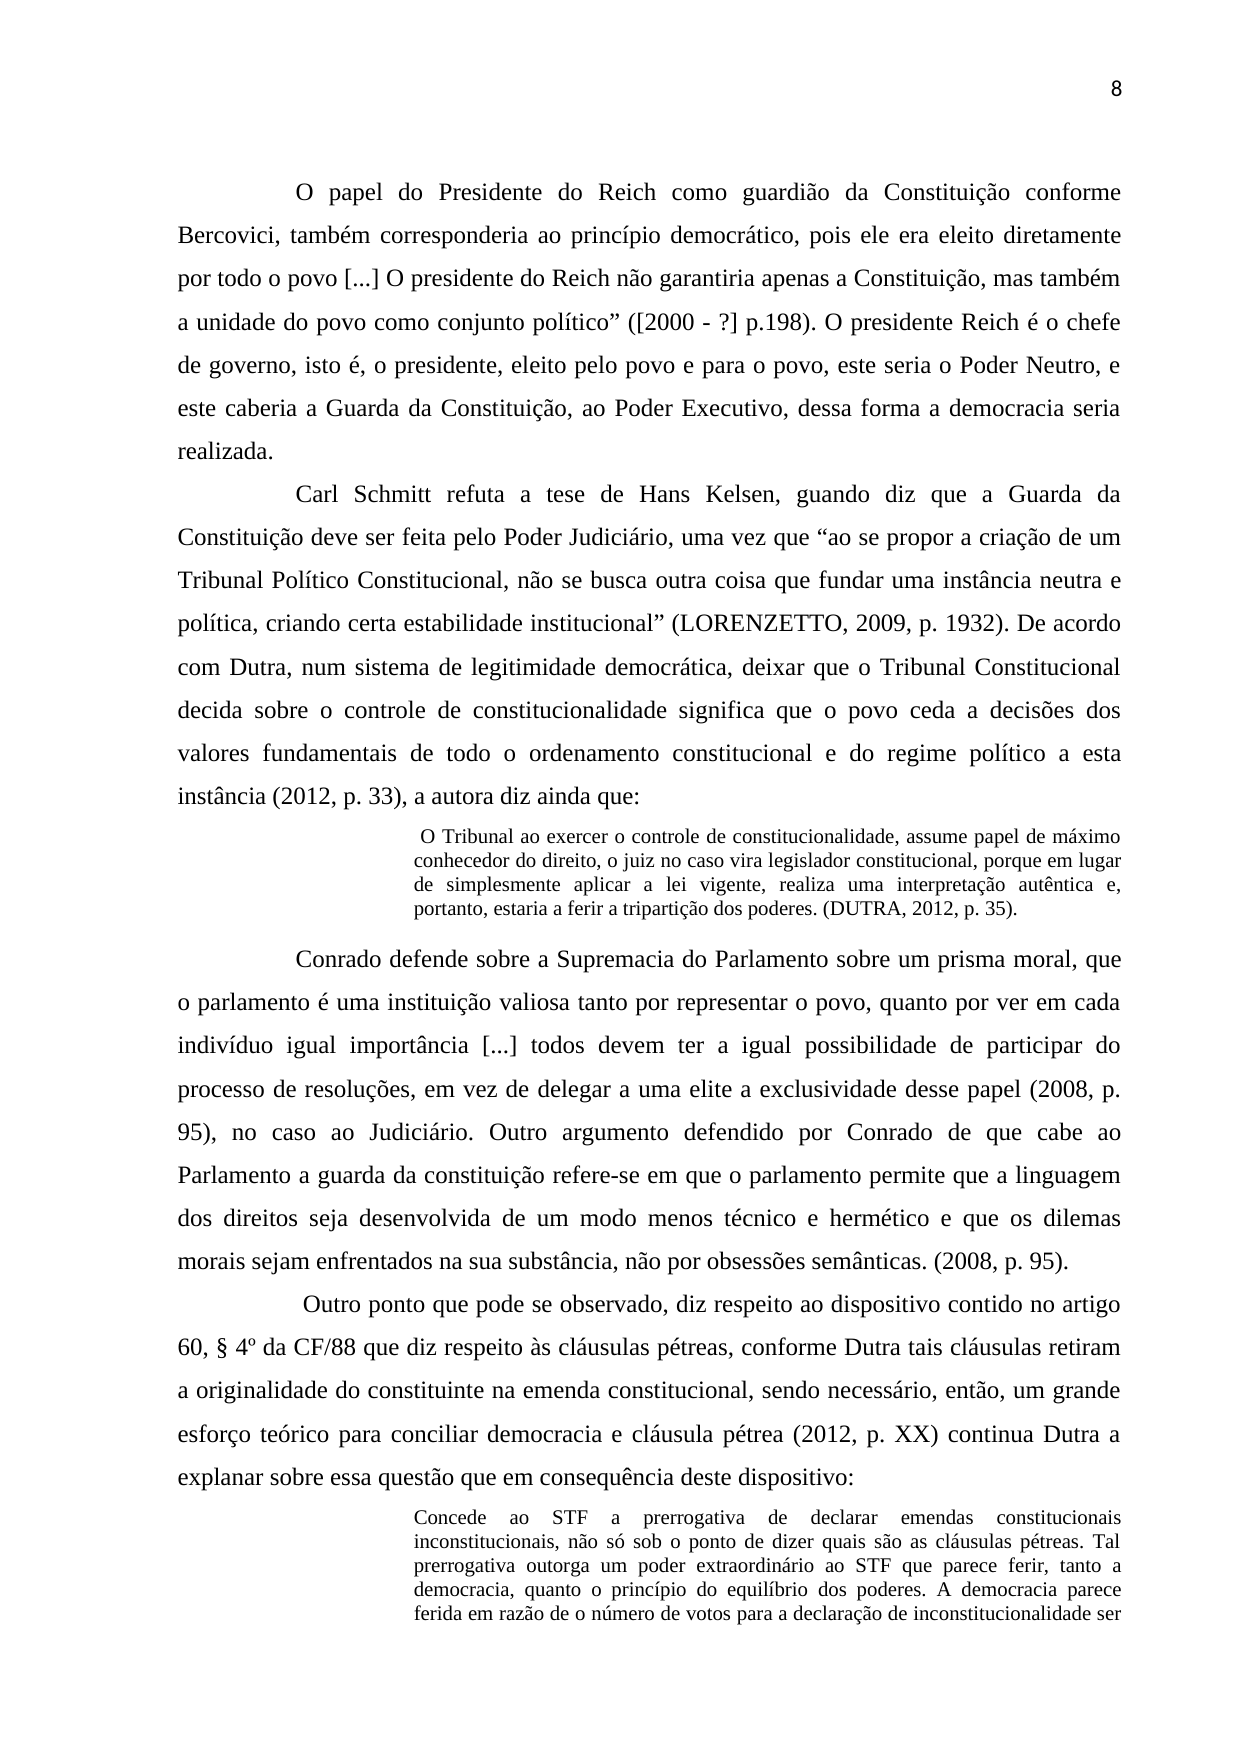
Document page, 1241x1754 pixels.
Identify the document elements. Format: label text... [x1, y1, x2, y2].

text Carl Schmitt refuta a tese de Hans Kelsen, guando diz que a Guarda da Constituição deve ser feita pelo Poder Judiciário, uma vez que “ao se propor a criação de um Tribunal Político Constitucional, não se busca outra coisa que fundar uma instância neutra e política, criando certa estabilidade institucional” (LORENZETTO, 2009, p. 1932). De acordo com Dutra, num sistema de legitimidade democrática, deixar que o Tribunal Constitucional decida sobre o controle de constitucionalidade significa que o povo ceda a decisões dos valores fundamentais de todo o ordenamento constitucional e do regime político a esta instância (2012, p. 33), a autora diz ainda que: [177, 479, 1122, 810]
text O Tribunal ao exercer o controle de constitucionalidade, assume papel de máximo conhecedor do direito, o juiz no caso vira legislador constitucional, porque em lugar de simplesmente aplicar a lei vigente, realiza uma interpretação autêntica e, portanto, estaria a ferir a tripartição dos poderes. (DUTRA, 2012, p. 35). [413, 824, 1122, 920]
text Outro ponto que pode se observado, diz respeito ao dispositivo contido no artigo 60, § 4º da CF/88 que diz respeito às cláusulas pétreas, conforme Dutra tais cláusulas retiram a originalidade do constituinte na emenda constitucional, sendo necessário, então, um grande esforço teórico para conciliar democracia e cláusula pétrea (2012, p. XX) continua Dutra a explanar sobre essa questão que em consequência deste dispositivo: [177, 1289, 1122, 1491]
text Conrado defende sobre a Supremacia do Parlamento sobre um prisma moral, que o parlamento é uma instituição valiosa tanto por representar o povo, quanto por ver em cada indivíduo igual importância [...] todos devem ter a igual possibilidade de participar do processo de resoluções, em vez de delegar a uma elite a exclusividade desse papel (2008, p. 95), no caso ao Judiciário. Outro argumento defendido por Conrado de que cabe ao Parlamento a guarda da constituição refere-se em que o parlamento permite que a linguagem dos direitos seja desenvolvida de um modo menos técnico e hermético e que os dilemas morais sejam enfrentados na sua substância, não por obsessões semânticas. (2008, p. 95). [177, 944, 1122, 1275]
text O papel do Presidente do Reich como guardião da Constituição conforme Bercovici, também corresponderia ao princípio democrático, pois ele era eleito diretamente por todo o povo [...] O presidente do Reich não garantiria apenas a Constituição, mas também a unidade do povo como conjunto político” ([2000 - ?] p.198). O presidente Reich é o chefe de governo, isto é, o presidente, eleito pelo povo e para o povo, este seria o Poder Neutro, e este caberia a Guarda da Constituição, ao Poder Executivo, dessa forma a democracia seria realizada. [177, 177, 1122, 465]
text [413, 1505, 1122, 1625]
